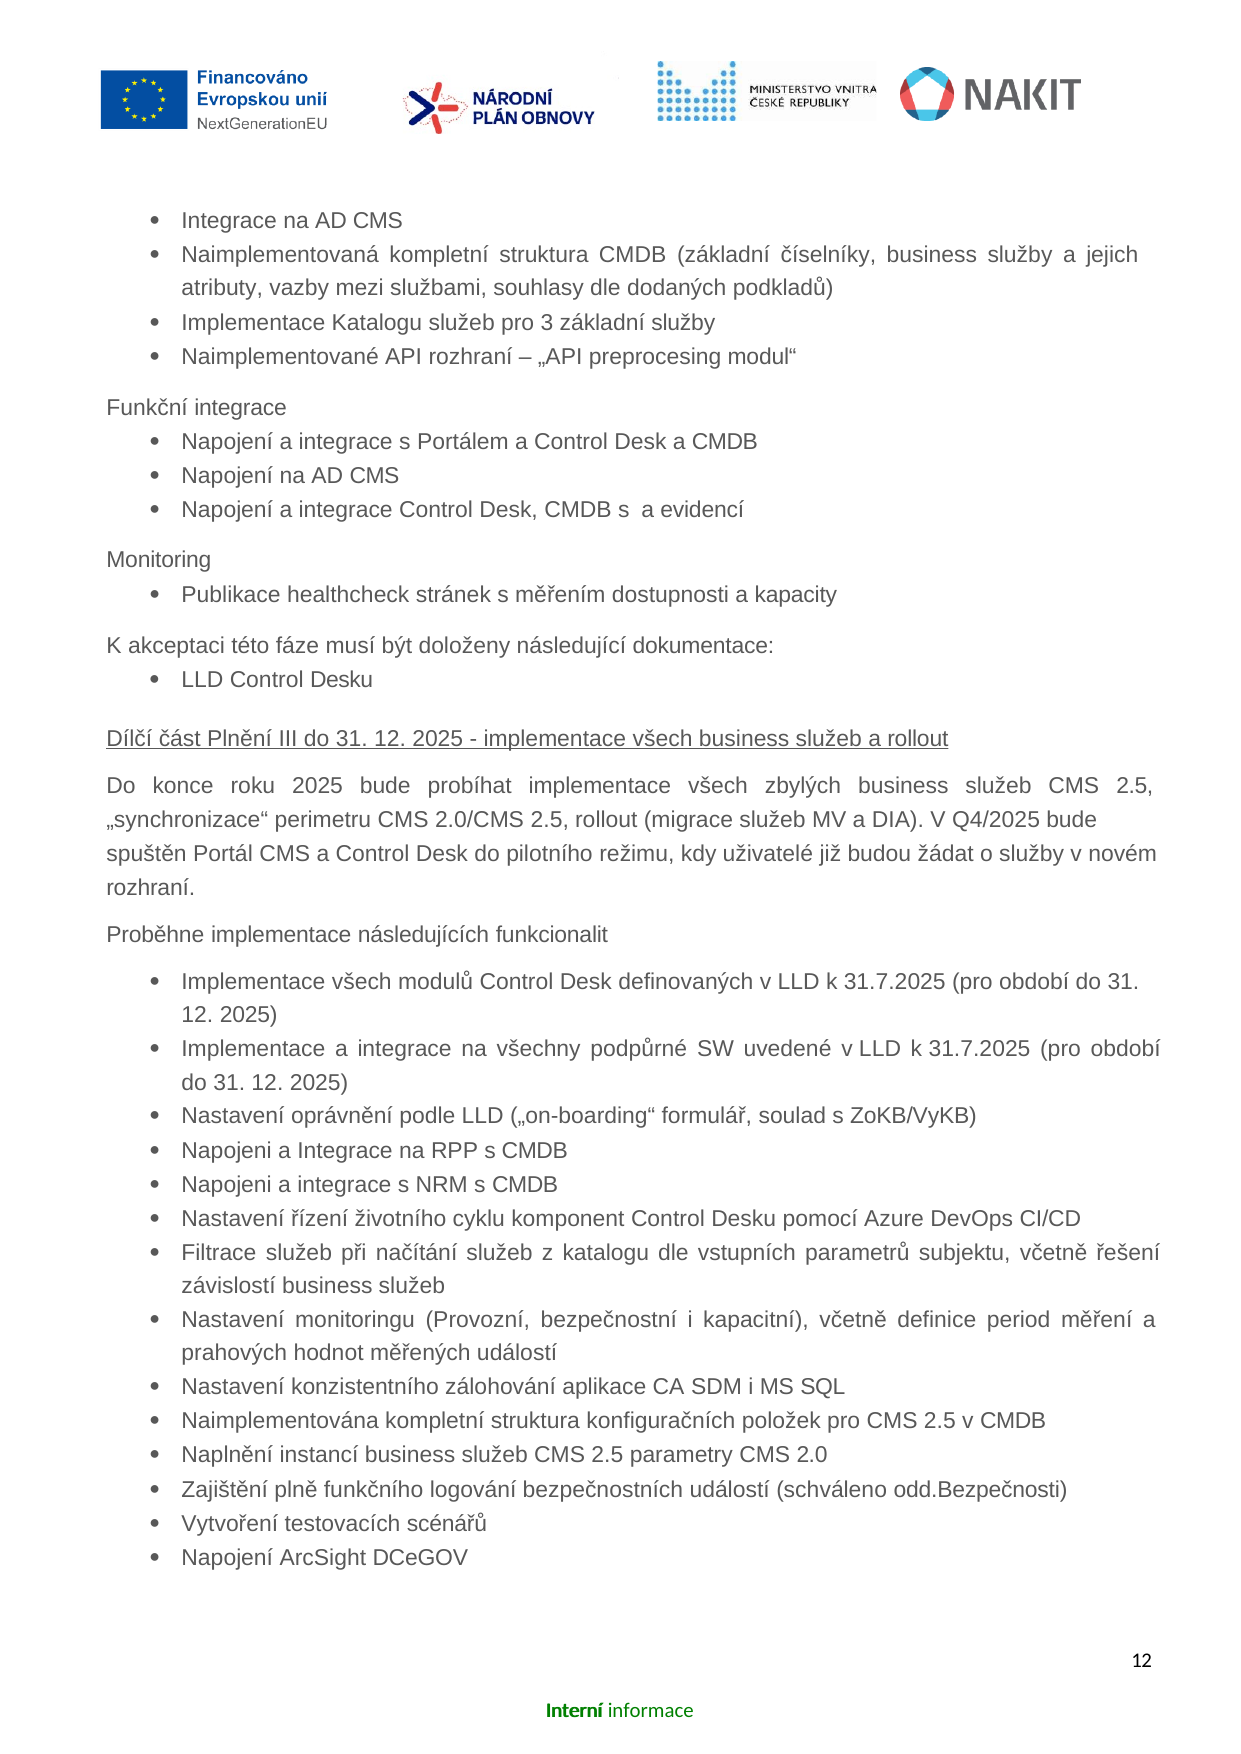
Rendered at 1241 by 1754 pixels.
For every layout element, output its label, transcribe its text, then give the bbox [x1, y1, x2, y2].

list Filtrace služeb při načítání služeb z katalogu dle vstupních parametrů subjektu, včetně řešení závislostí business služeb [151, 1239, 1165, 1298]
text Dílčí část Plnění III do 31. 12. 2025 - implementace všech business služeb a rollout [106, 725, 1178, 751]
list Zajištění plně funkčního logování bezpečnostních událostí (schváleno odd.Bezpečnosti) [151, 1476, 1178, 1502]
picture [402, 51, 619, 134]
list Nastavení konzistentního zálohování aplikace CA SDM i MS SQL [151, 1373, 1178, 1399]
text K akceptaci této fáze musí být doloženy následující dokumentace: [106, 632, 1178, 658]
text Do konce roku 2025 bude probíhat implementace všech zbylých business služeb CMS 2.5, [106, 772, 1178, 798]
list Napojení a integrace s Portálem a Control Desk a CMDB [151, 428, 1178, 454]
text „synchronizace“ perimetru CMS 2.0/CMS 2.5, rollout (migrace služeb MV a DIA). V Q4/2025 bude spuštěn Portál CMS a Control Desk do pilotního režimu, kdy uživatelé již budou žádat o služby v novém rozhraní. [106, 806, 1178, 901]
text Funkční integrace [106, 393, 1178, 420]
list Naimplementovaná kompletní struktura CMDB (základní číselníky, business služby a jejich atributy, vazby mezi službami, souhlasy dle dodaných podkladů) [151, 241, 1165, 301]
list LLD Control Desku [150, 666, 1178, 692]
list Napojeni a Integrace na RPP s CMDB [151, 1137, 1178, 1163]
list Napojeni a integrace s NRM s CMDB [151, 1171, 1178, 1197]
list Naimplementována kompletní struktura konfiguračních položek pro CMS 2.5 v CMDB [151, 1407, 1178, 1434]
list Napojení a integrace Control Desk, CMDB s a evidencí [151, 496, 1178, 522]
list Naimplementované API rozhraní – „API preprocesing modul“ [151, 343, 1178, 369]
list Implementace a integrace na všechny podpůrné SW uvedené v LLD k 31.7.2025 (pro období do 31. 12. 2025) [151, 1035, 1165, 1095]
list Naplnění instancí business služeb CMS 2.5 parametry CMS 2.0 [151, 1441, 1178, 1468]
list Nastavení monitoringu (Provozní, bezpečnostní i kapacitní), včetně definice period měření a prahových hodnot měřených událostí [151, 1306, 1165, 1366]
list Vytvoření testovacích scénářů [151, 1509, 1178, 1536]
list Nastavení oprávnění podle LLD („on-boarding“ formulář, soulad s ZoKB/VyKB) [151, 1102, 1178, 1129]
list Publikace healthcheck stránek s měřením dostupnosti a kapacity [151, 581, 1178, 607]
picture [657, 61, 877, 121]
picture [900, 67, 1081, 121]
list Implementace Katalogu služeb pro 3 základní služby [151, 308, 1178, 335]
text Proběhne implementace následujících funkcionalit [106, 921, 1178, 947]
picture [98, 68, 327, 131]
list Napojení ArcSight DCeGOV [151, 1544, 1178, 1570]
list Implementace všech modulů Control Desk definovaných v LLD k 31.7.2025 (pro období do 31. 12. 2025) [151, 968, 1166, 1027]
list Nastavení řízení životního cyklu komponent Control Desku pomocí Azure DevOps CI/CD [151, 1205, 1178, 1231]
list Napojení na AD CMS [151, 462, 1178, 488]
text Monitoring [106, 546, 1178, 573]
list Integrace na AD CMS [151, 207, 1178, 233]
